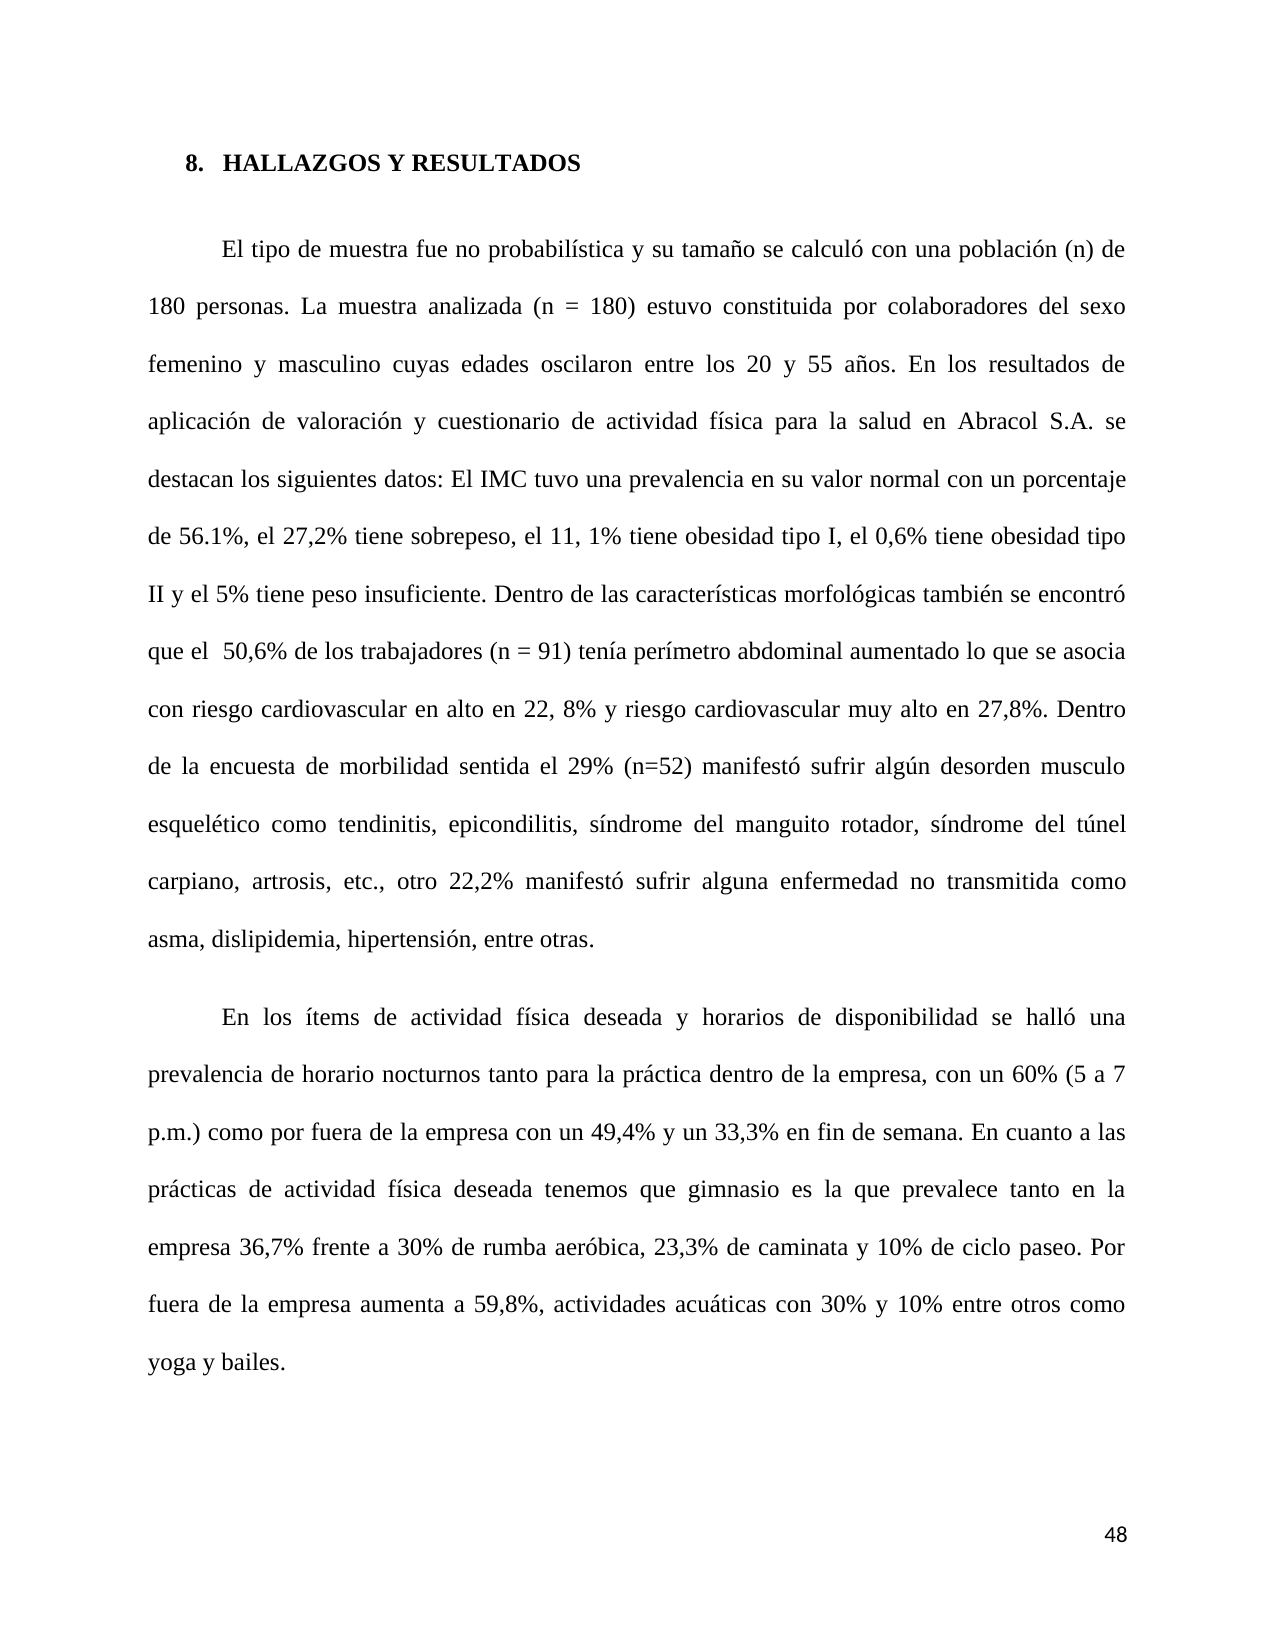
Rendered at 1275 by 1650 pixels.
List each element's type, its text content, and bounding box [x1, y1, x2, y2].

subtitle HALLAZGOS Y RESULTADOS [185, 148, 1127, 176]
text El tipo de muestra fue no probabilística y su tamaño se calculó con una población (n) de 180 personas. La muestra analizada (n = 180) estuvo constituida por colaboradores del sexo femenino y masculino cuyas edades oscilaron entre los 20 y 55 años. En los resultados de aplicación de valoración y cuestionario de actividad física para la salud en Abracol S.A. se destacan los siguientes datos: El IMC tuvo una prevalencia en su valor normal con un porcentaje de 56.1%, el 27,2% tiene sobrepeso, el 11, 1% tiene obesidad tipo I, el 0,6% tiene obesidad tipo II y el 5% tiene peso insuficiente. Dentro de las características morfológicas también se encontró que el 50,6% de los trabajadores (n = 91) tenía perímetro abdominal aumentado lo que se asocia con riesgo cardiovascular en alto en 22, 8% y riesgo cardiovascular muy alto en 27,8%. Dentro de la encuesta de morbilidad sentida el 29% (n=52) manifestó sufrir algún desorden musculo esquelético como tendinitis, epicondilitis, síndrome del manguito rotador, síndrome del túnel carpiano, artrosis, etc., otro 22,2% manifestó sufrir alguna enfermedad no transmitida como asma, dislipidemia, hipertensión, entre otras. [148, 234, 1127, 952]
text En los ítems de actividad física deseada y horarios de disponibilidad se halló una prevalencia de horario nocturnos tanto para la práctica dentro de la empresa, con un 60% (5 a 7 p.m.) como por fuera de la empresa con un 49,4% y un 33,3% en fin de semana. En cuanto a las prácticas de actividad física deseada tenemos que gimnasio es la que prevalece tanto en la empresa 36,7% frente a 30% de rumba aeróbica, 23,3% de caminata y 10% de ciclo paseo. Por fuera de la empresa aumenta a 59,8%, actividades acuáticas con 30% y 10% entre otros como yoga y bailes. [148, 1002, 1127, 1376]
